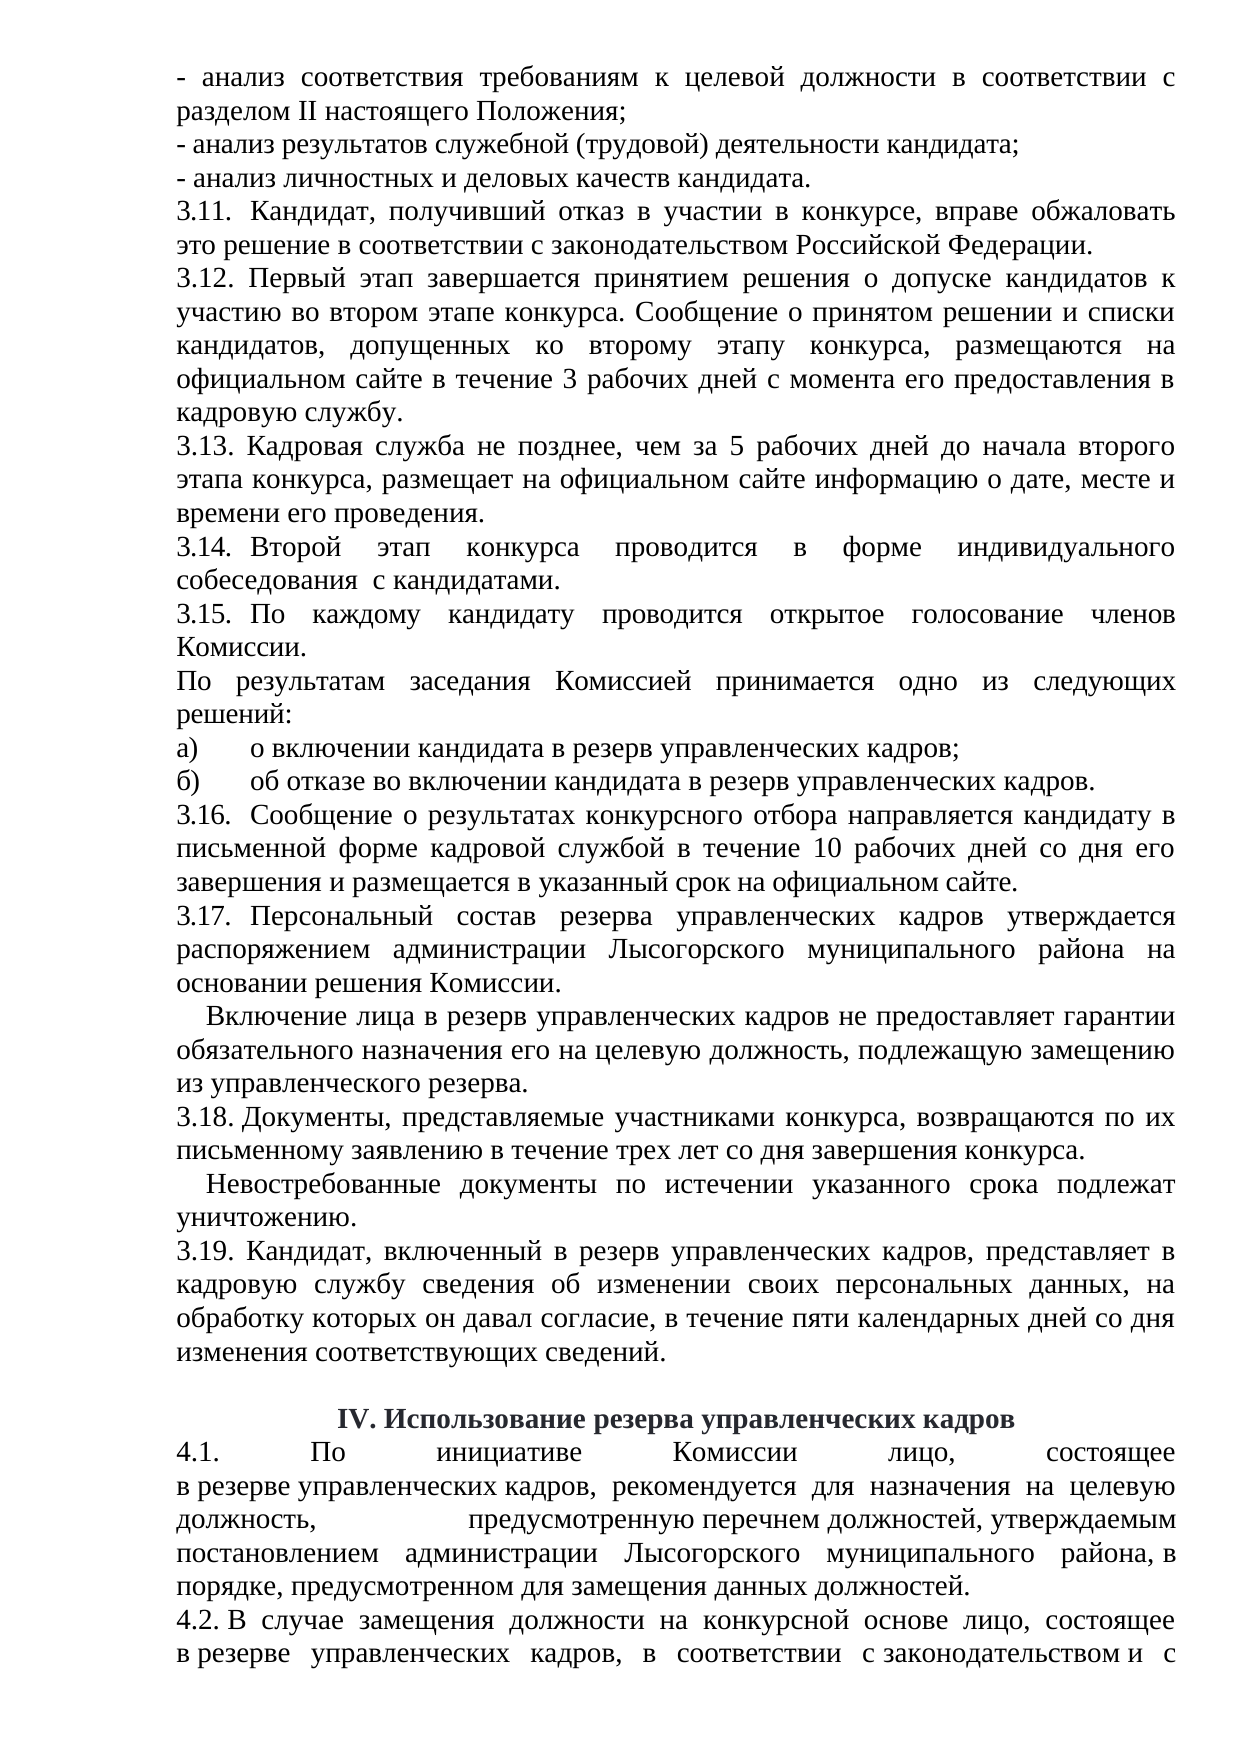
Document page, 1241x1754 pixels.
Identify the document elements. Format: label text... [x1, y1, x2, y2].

text б) об отказе во включении кандидата в резерв управленческих кадров. [176, 763, 1176, 797]
text - анализ результатов служебной (трудовой) деятельности кандидата; [176, 126, 1176, 160]
text 3.11. Кандидат, получивший отказ в участии в конкурсе, вправе обжаловать это решение в соответствии с законодательством Российской Федерации. [176, 193, 1176, 260]
text 3.18. Документы, представляемые участниками конкурса, возвращаются по их письменному заявлению в течение трех лет со дня завершения конкурса. [176, 1099, 1176, 1166]
text Невостребованные документы по истечении указанного срока подлежат уничтожению. [176, 1166, 1176, 1233]
text 3.19. Кандидат, включенный в резерв управленческих кадров, представляет в кадровую службу сведения об изменении своих персональных данных, на обработку которых он давал согласие, в течение пяти календарных дней со дня изменения соответствующих сведений. [176, 1233, 1176, 1367]
text 3.12. Первый этап завершается принятием решения о допуске кандидатов к участию во втором этапе конкурса. Сообщение о принятом решении и списки кандидатов, допущенных ко второму этапу конкурса, размещаются на официальном сайте в течение 3 рабочих дней с момента его предоставления в кадровую службу. [176, 260, 1176, 428]
text а) о включении кандидата в резерв управленческих кадров; [176, 730, 1176, 763]
text IV. Использование резерва управленческих кадров [176, 1401, 1176, 1434]
text 3.13. Кадровая служба не позднее, чем за 5 рабочих дней до начала второго этапа конкурса, размещает на официальном сайте информацию о дате, месте и времени его проведения. [176, 428, 1176, 529]
text 3.17. Персональный состав резерва управленческих кадров утверждается распоряжением администрации Лысогорского муниципального района на основании решения Комиссии. [176, 898, 1176, 998]
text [176, 1602, 1176, 1669]
text 3.14. Второй этап конкурса проводится в форме индивидуального собеседования с кандидатами. [176, 529, 1176, 596]
text 3.16. Сообщение о результатах конкурсного отбора направляется кандидату в письменной форме кадровой службой в течение 10 рабочих дней со дня его завершения и размещается в указанный срок на официальном сайте. [176, 797, 1176, 898]
text Включение лица в резерв управленческих кадров не предоставляет гарантии обязательного назначения его на целевую должность, подлежащую замещению из управленческого резерва. [176, 998, 1176, 1099]
text 4.1. По инициативе Комиссии лицо, состоящее в резерве управленческих кадров, рекомендуется для назначения на целевую должность, предусмотренную перечнем должностей, утверждаемым постановлением администрации Лысогорского муниципального района, в порядке, предусмотренном для замещения данных должностей. [176, 1434, 1176, 1602]
text - анализ личностных и деловых качеств кандидата. [176, 160, 1176, 193]
text - анализ соответствия требованиям к целевой должности в соответствии с разделом II настоящего Положения; [176, 59, 1176, 126]
text 3.15. По каждому кандидату проводится открытое голосование членов Комиссии. По результатам заседания Комиссией принимается одно из следующих решений: [176, 596, 1176, 730]
